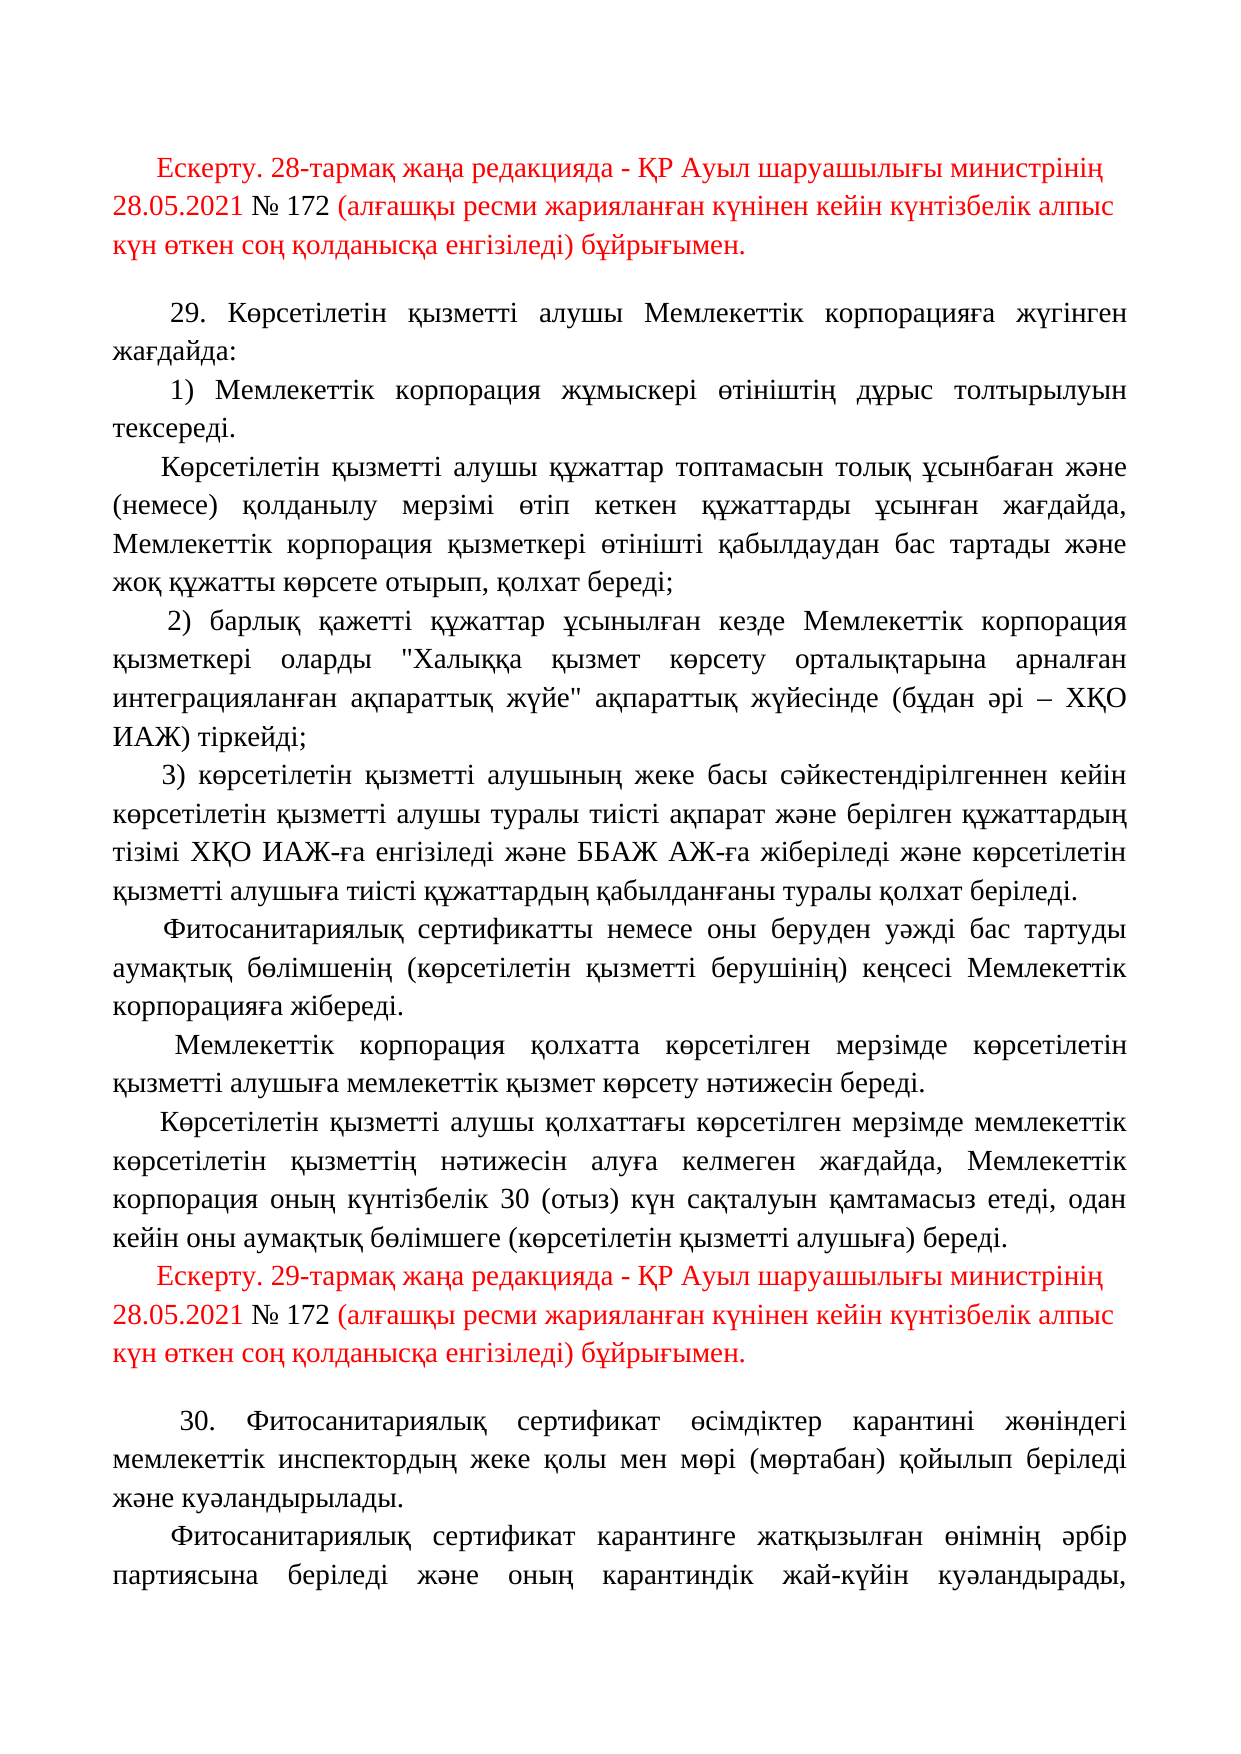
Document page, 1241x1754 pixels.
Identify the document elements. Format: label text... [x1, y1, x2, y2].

text Мемлекеттік корпорация қолхатта көрсетілген мерзімде көрсетілетін қызметті алушыға мемлекеттік қызмет көрсету нәтижесін береді. [112, 1027, 1128, 1099]
text 3) көрсетілетін қызметті алушының жеке басы сәйкестендірілгеннен кейін көрсетілетін қызметті алушы туралы тиісті ақпарат және берілген құжаттардың тізімі ХҚО ИАЖ-ға енгізіледі және ББАЖ АЖ-ға жіберіледі және көрсетілетін қызметті алушыға тиісті құжаттардың қабылданғаны туралы қолхат беріледі. [112, 757, 1128, 906]
text 29. Көрсетілетін қызметті алушы Мемлекеттік корпорацияға жүгінген жағдайда: [112, 295, 1128, 367]
text Ескерту. 28-тармақ жаңа редакцияда - ҚР Ауыл шаруашылығы министрінің 28.05.2021 № 172 (алғашқы ресми жарияланған күнінен кейін күнтізбелік алпыс күн өткен соң қолданысқа енгізіледі) бұйрығымен. [112, 150, 1128, 291]
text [112, 1518, 1128, 1591]
text 2) барлық қажетті құжаттар ұсынылған кезде Мемлекеттік корпорация қызметкері оларды "Халыққа қызмет көрсету орталықтарына арналған интеграцияланған ақпараттық жүйе" ақпараттық жүйесінде (бұдан әрі – ХҚО ИАЖ) тіркейді; [112, 603, 1128, 752]
text Көрсетілетін қызметті алушы қолхаттағы көрсетілген мерзімде мемлекеттік көрсетілетін қызметтің нәтижесін алуға келмеген жағдайда, Мемлекеттік корпорация оның күнтізбелік 30 (отыз) күн сақталуын қамтамасыз етеді, одан кейін оны аумақтық бөлімшеге (көрсетілетін қызметті алушыға) береді. [112, 1104, 1128, 1253]
text 30. Фитосанитариялық сертификат өсімдіктер карантині жөніндегі мемлекеттік инспектордың жеке қолы мен мөрі (мөртабан) қойылып беріледі және куәландырылады. [112, 1403, 1128, 1513]
text Көрсетілетін қызметті алушы құжаттар топтамасын толық ұсынбаған және (немесе) қолданылу мерзімі өтіп кеткен құжаттарды ұсынған жағдайда, Мемлекеттік корпорация қызметкері өтінішті қабылдаудан бас тартады және жоқ құжатты көрсете отырып, қолхат береді; [112, 449, 1128, 598]
text Ескерту. 29-тармақ жаңа редакцияда - ҚР Ауыл шаруашылығы министрінің 28.05.2021 № 172 (алғашқы ресми жарияланған күнінен кейін күнтізбелік алпыс күн өткен соң қолданысқа енгізіледі) бұйрығымен. [112, 1258, 1128, 1399]
text 1) Мемлекеттік корпорация жұмыскері өтініштің дұрыс толтырылуын тексереді. [112, 372, 1128, 444]
text Фитосанитариялық сертификатты немесе оны беруден уәжді бас тартуды аумақтық бөлімшенің (көрсетілетін қызметті берушінің) кеңсесі Мемлекеттік корпорацияға жібереді. [112, 911, 1128, 1022]
